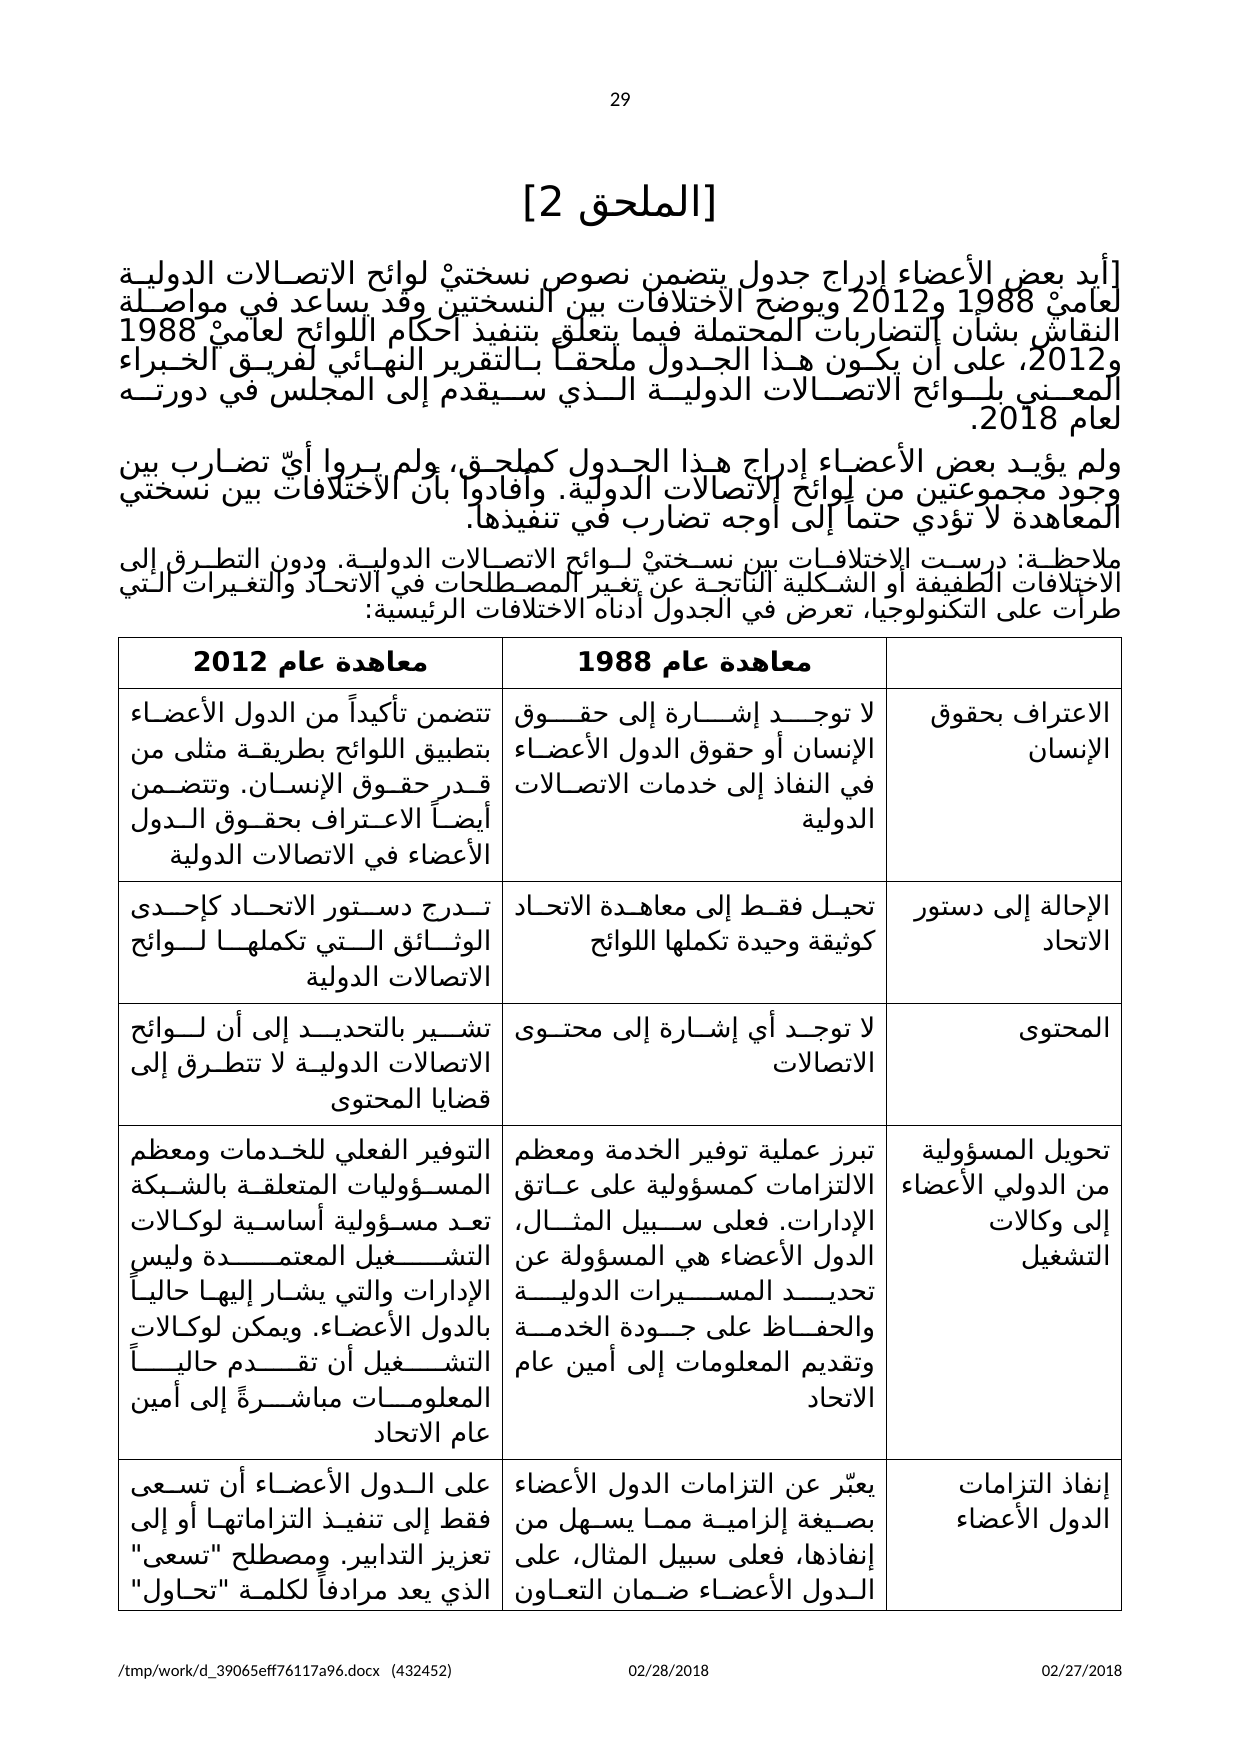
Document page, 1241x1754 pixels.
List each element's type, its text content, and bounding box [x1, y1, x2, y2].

table_cell تشير بالتحديد إلى أن لوائح الاتصالات الدولية لا تتطرق إلى قضايا المحتوى [119, 1004, 502, 1124]
table_header [887, 638, 1121, 688]
table_header معاهدة عام 2012 [119, 638, 502, 688]
table_cell تدرج دستور الاتحاد كإحدى الوثائق التي تكملها لوائح الاتصالات الدولية [119, 882, 502, 1003]
text [الملحق 2] [118, 185, 644, 224]
table_cell تحويل المسؤولية من الدولي الأعضاء إلى وكالات التشغيل [887, 1126, 1121, 1459]
table_cell المحتوى [887, 1004, 1121, 1124]
table_cell تحيل فقط إلى معاهدة الاتحاد كوثيقة وحيدة تكملها اللوائح [503, 882, 886, 1003]
table_cell تبرز عملية توفير الخدمة ومعظم الالتزامات كمسؤولية على عاتق الإدارات. فعلى سبيل المثال، الدول الأعضاء هي المسؤولة عن تحديد المسيرات الدولية والحفاظ على جودة الخدمة وتقديم المعلومات إلى أمين عام الاتحاد [503, 1126, 886, 1459]
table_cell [119, 1460, 502, 1610]
table_cell التوفير الفعلي للخدمات ومعظم المسؤوليات المتعلقة بالشبكة تعد مسؤولية أساسية لوكالات التشغيل المعتمدة وليس الإدارات والتي يشار إليها حالياً بالدول الأعضاء. ويمكن لوكالات التشغيل أن تقدم حالياً المعلومات مباشرةً إلى أمين عام الاتحاد [119, 1126, 502, 1459]
text [الملحق 2] [600, 185, 1122, 224]
table_cell الإحالة إلى دستور الاتحاد [887, 882, 1121, 1003]
table_header معاهدة عام 1988 [503, 638, 886, 688]
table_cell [887, 1460, 1121, 1610]
text ولم يؤيد بعض الأعضاء إدراج هذا الجدول كملحق، ولم يروا أيّ تضارب بين وجود مجموعتين من لوائح الاتصالات الدولية. وأفادوا بأن الاختلافات بين نسختي المعاهدة لا تؤدي حتماً إلى أوجه تضارب في تنفيذها. [118, 449, 1122, 536]
table_cell لا توجد إشارة إلى حقوق الإنسان أو حقوق الدول الأعضاء في النفاذ إلى خدمات الاتصالات الدولية [503, 689, 886, 881]
table_cell تتضمن تأكيداً من الدول الأعضاء بتطبيق اللوائح بطريقة مثلى من قدر حقوق الإنسان. وتتضمن أيضاً الاعتراف بحقوق الدول الأعضاء في الاتصالات الدولية [119, 689, 502, 881]
text ملاحظة: درست الاختلافات بين نسختيْ لوائح الاتصالات الدولية. ودون التطرق إلى الاختلافات الطفيفة أو الشكلية الناتجة عن تغير المصطلحات في الاتحاد والتغيرات التي طرأت على التكنولوجيا، تعرض في الجدول أدناه الاختلافات الرئيسية: [118, 549, 1122, 624]
table_cell لا توجد أي إشارة إلى محتوى الاتصالات [503, 1004, 886, 1124]
table_cell الاعتراف بحقوق الإنسان [887, 689, 1121, 881]
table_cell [503, 1460, 886, 1610]
text [أيد بعض الأعضاء إدراج جدول يتضمن نصوص نسختيْ لوائح الاتصالات الدولية لعاميْ 1988 و2012 ويوضح الاختلافات بين النسختين وقد يساعد في مواصلة النقاش بشأن التضاربات المحتملة فيما يتعلق بتنفيذ أحكام اللوائح لعاميْ 1988 و2012، على أن يكون هذا الجدول ملحقاً بالتقرير النهائي لفريق الخبراء المعني بلوائح الاتصالات الدولية الذي سيقدم إلى المجلس في دورته لعام 2018. [118, 261, 1122, 436]
